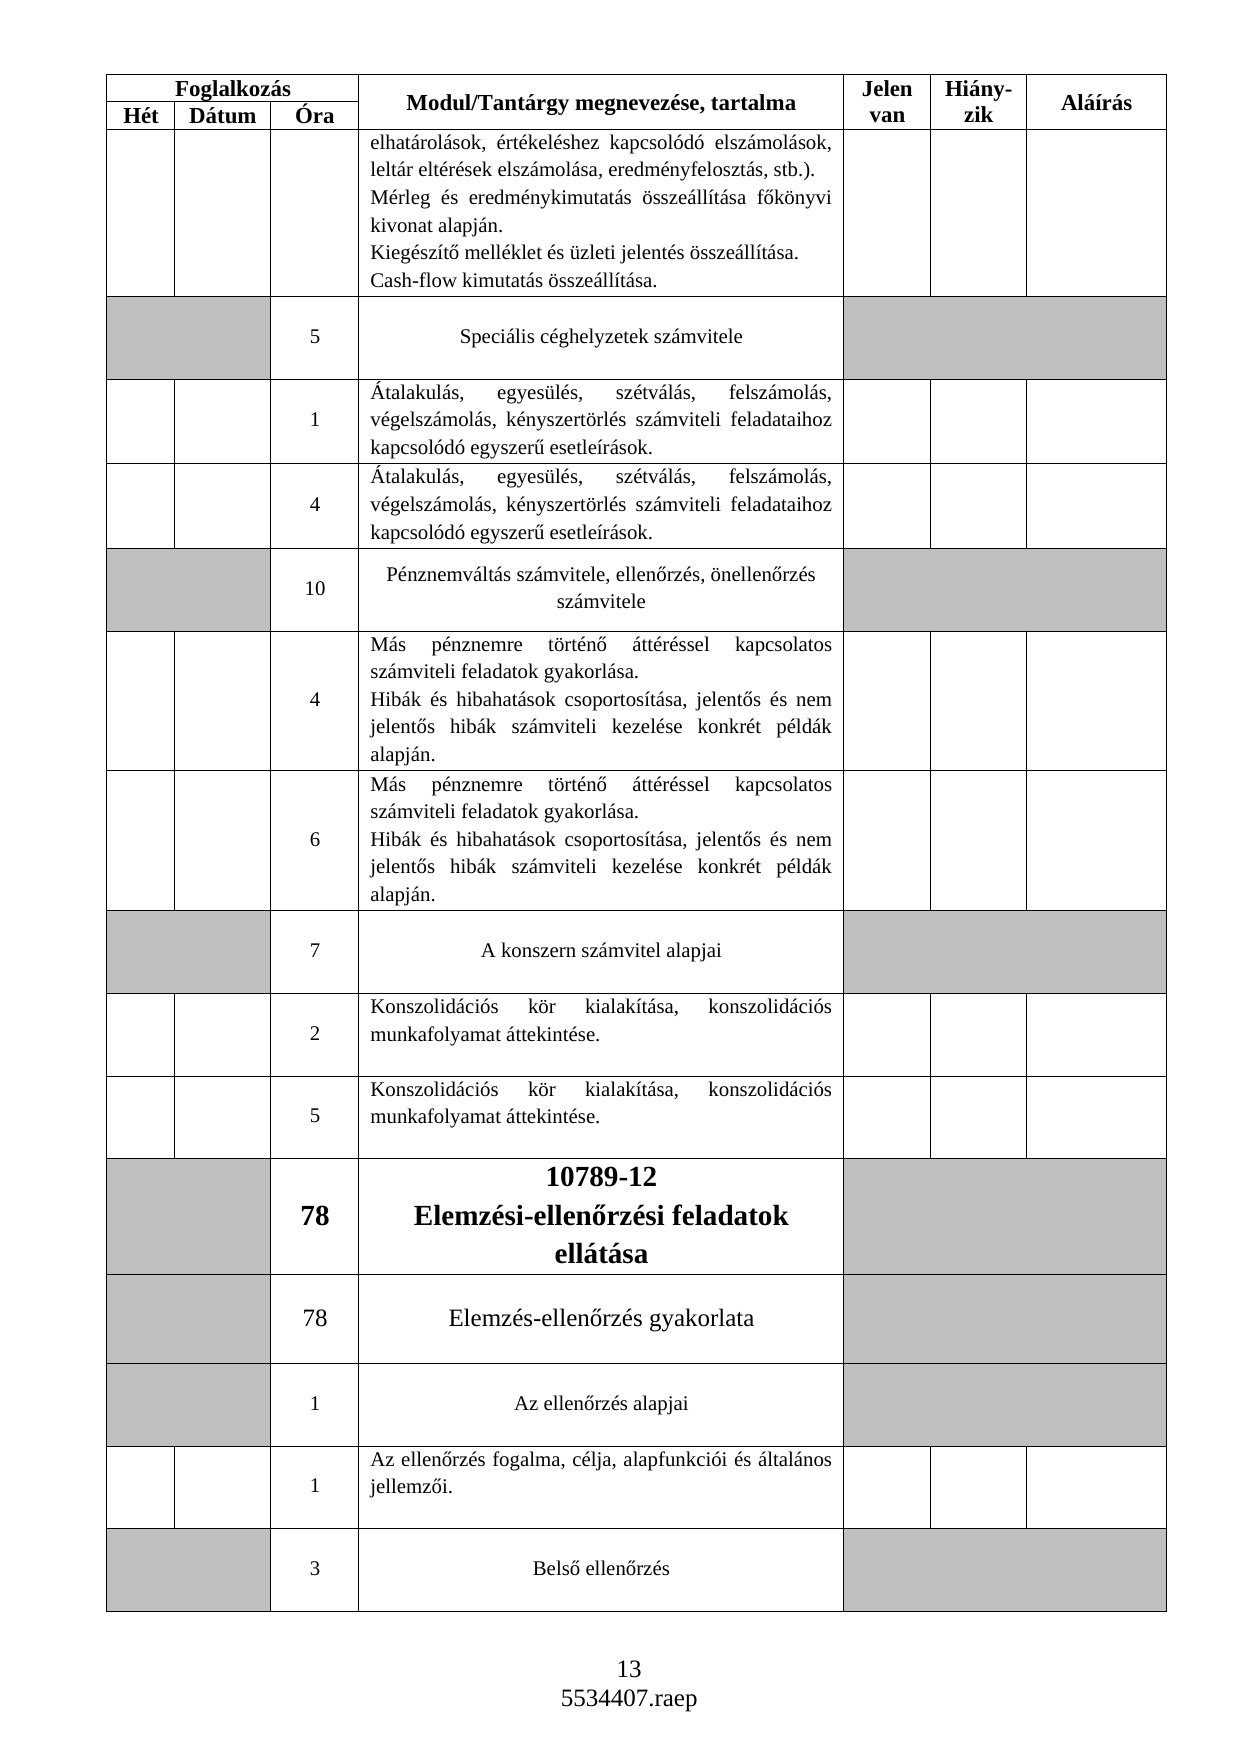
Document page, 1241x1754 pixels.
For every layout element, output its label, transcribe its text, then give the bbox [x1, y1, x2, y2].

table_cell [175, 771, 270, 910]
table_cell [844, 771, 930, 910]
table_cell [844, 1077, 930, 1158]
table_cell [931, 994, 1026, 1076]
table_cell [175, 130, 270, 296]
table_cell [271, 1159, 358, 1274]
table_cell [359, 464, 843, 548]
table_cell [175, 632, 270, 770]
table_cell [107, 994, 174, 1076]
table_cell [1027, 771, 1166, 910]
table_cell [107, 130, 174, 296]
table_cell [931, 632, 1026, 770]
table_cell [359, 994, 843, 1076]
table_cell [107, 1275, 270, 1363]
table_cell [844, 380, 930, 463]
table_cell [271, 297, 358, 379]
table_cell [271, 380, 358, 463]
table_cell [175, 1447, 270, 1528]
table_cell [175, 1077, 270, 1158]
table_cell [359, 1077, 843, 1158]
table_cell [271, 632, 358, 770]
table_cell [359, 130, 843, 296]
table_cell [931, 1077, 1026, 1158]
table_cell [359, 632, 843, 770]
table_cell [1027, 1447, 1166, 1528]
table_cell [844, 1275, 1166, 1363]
table_header Hiány- zik (fő) [931, 75, 1026, 129]
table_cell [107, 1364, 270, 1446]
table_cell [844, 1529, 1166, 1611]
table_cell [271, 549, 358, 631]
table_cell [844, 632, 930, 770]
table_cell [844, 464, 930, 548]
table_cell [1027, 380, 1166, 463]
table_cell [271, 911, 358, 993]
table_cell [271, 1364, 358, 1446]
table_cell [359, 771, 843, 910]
table_header Modul/Tantárgy megnevezése, tartalma [359, 75, 843, 129]
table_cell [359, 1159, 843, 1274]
table_cell Dátum [175, 102, 270, 129]
table_cell Hét [107, 102, 174, 129]
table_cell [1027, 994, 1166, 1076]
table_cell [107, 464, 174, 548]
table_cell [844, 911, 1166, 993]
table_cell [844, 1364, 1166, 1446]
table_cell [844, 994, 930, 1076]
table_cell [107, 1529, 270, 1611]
table_cell Óra [271, 102, 358, 129]
table_header Jelen van (fő) [844, 75, 930, 129]
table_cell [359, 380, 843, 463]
table_header Foglalkozás [107, 75, 358, 101]
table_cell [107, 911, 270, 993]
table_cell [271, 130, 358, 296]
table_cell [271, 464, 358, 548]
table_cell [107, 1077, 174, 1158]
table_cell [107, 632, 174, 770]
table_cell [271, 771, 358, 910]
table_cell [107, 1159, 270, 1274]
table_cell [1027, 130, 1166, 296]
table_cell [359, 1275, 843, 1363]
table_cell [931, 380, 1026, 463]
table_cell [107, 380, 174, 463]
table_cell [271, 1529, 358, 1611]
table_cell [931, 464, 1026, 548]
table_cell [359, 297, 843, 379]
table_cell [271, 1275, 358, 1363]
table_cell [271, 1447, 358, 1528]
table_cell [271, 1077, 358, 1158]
table_header Aláírás [1027, 75, 1166, 129]
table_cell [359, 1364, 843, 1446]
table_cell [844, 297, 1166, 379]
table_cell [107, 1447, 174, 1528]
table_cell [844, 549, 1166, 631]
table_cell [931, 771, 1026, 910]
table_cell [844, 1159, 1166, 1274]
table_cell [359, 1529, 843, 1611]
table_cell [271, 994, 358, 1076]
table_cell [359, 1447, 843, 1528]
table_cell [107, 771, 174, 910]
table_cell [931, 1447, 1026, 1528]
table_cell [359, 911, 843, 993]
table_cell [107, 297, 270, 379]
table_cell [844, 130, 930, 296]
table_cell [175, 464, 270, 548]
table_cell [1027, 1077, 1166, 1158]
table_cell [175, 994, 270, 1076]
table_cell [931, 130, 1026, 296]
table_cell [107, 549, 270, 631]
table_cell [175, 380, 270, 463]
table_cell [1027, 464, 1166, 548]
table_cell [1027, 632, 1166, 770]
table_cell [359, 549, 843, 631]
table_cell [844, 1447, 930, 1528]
